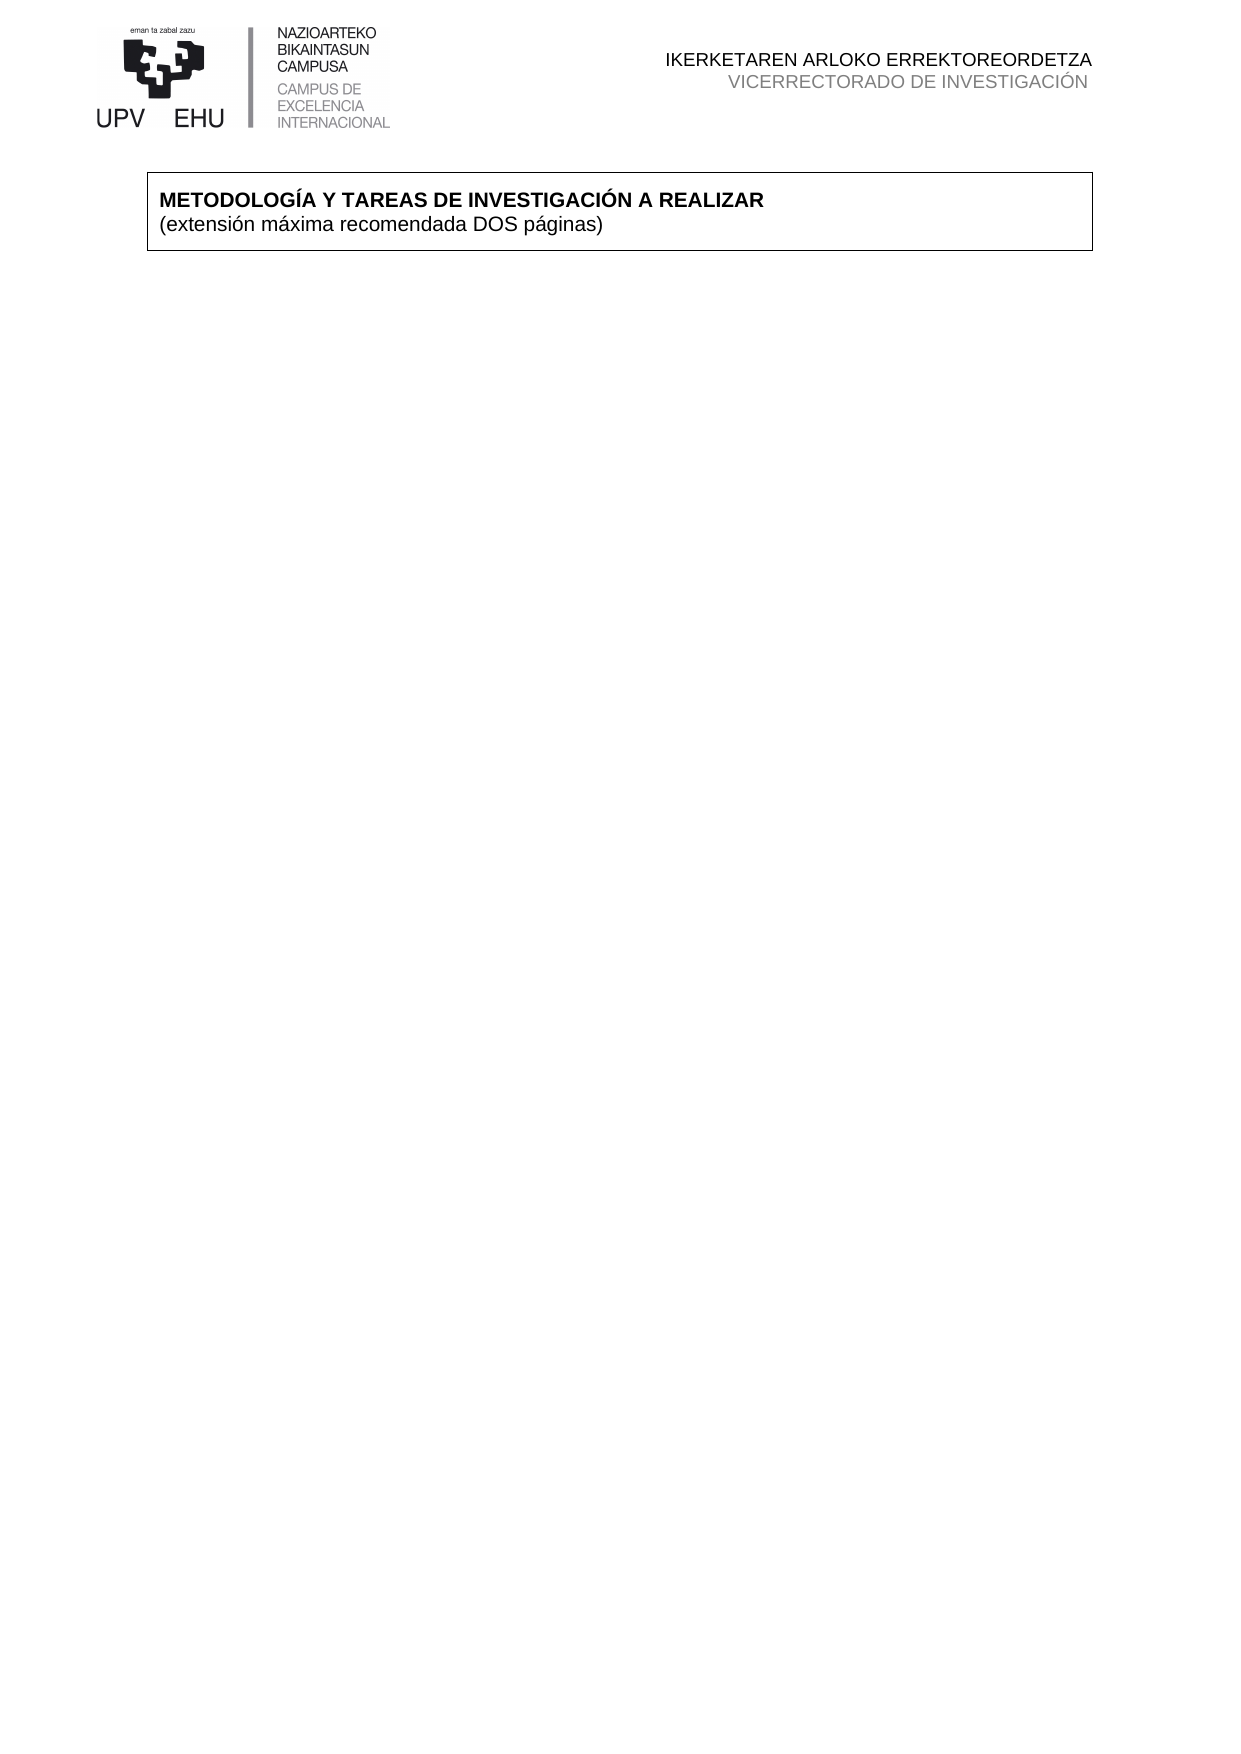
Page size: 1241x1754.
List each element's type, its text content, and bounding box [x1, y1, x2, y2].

picture [97, 27, 390, 128]
table_header METODOLOGÍA Y TAREAS DE INVESTIGACIÓN A REALIZAR (extensión máxima recomendada DOS páginas) [148, 173, 1092, 250]
